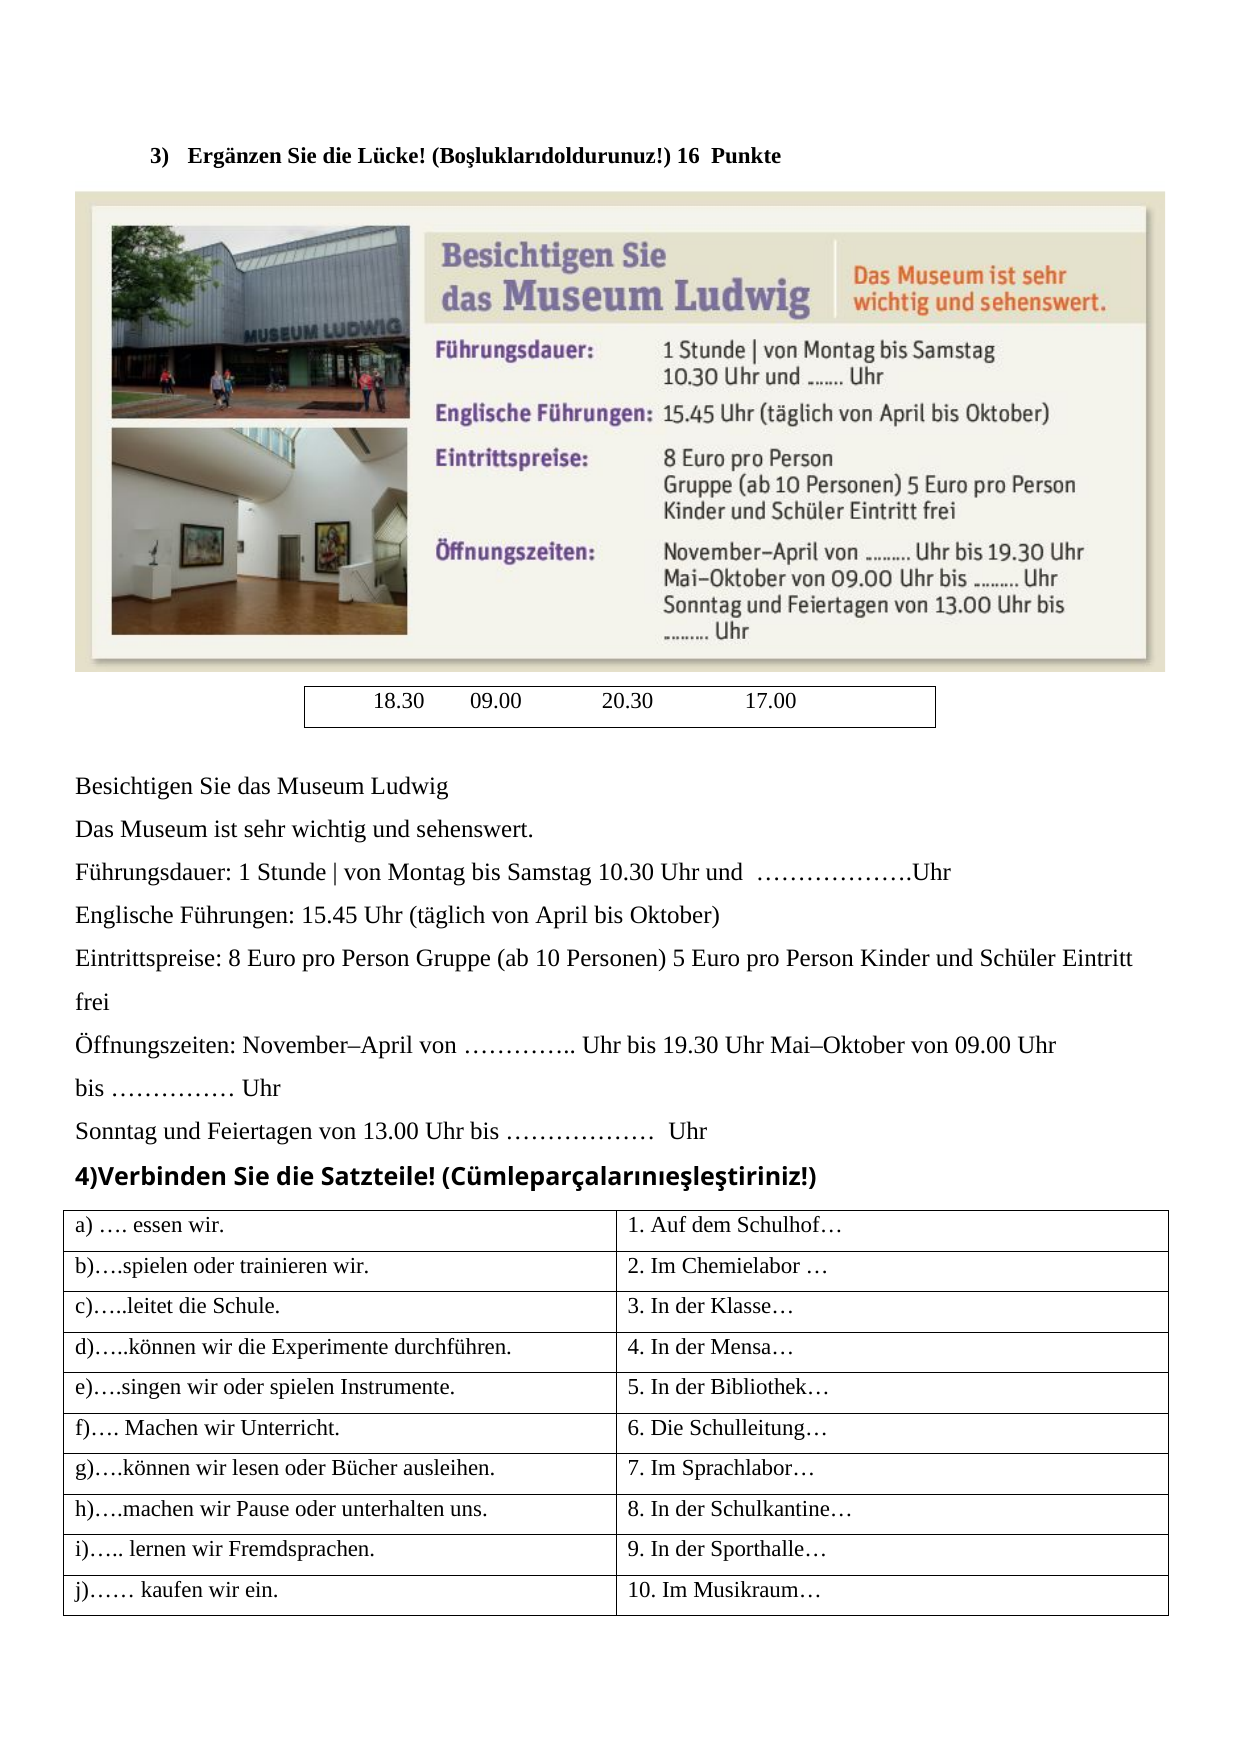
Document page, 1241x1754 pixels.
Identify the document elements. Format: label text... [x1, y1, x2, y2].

text Besichtigen Sie das Museum Ludwig Das Museum ist sehr wichtig und sehenswert. Führungsdauer: 1 Stunde | von Montag bis Samstag 10.30 Uhr und ……………….Uhr Englische Führungen: 15.45 Uhr (täglich von April bis Oktober) Eintrittspreise: 8 Euro pro Person Gruppe (ab 10 Personen) 5 Euro pro Person Kinder und Schüler Eintritt frei Öffnungszeiten: November–April von ………….. Uhr bis 19.30 Uhr Mai–Oktober von 09.00 Uhr bis …………… Uhr Sonntag und Feiertagen von 13.00 Uhr bis ……………… Uhr [75, 771, 1165, 1145]
text 4)Verbinden Sie die Satzteile! (Cümleparçalarınıeşleştiriniz!) [75, 1159, 1165, 1193]
table_cell c)…..leitet die Schule. [64, 1292, 616, 1332]
table_cell d)…..können wir die Experimente durchführen. [64, 1333, 616, 1372]
table_header a) …. essen wir. [64, 1211, 616, 1251]
table_cell e)….singen wir oder spielen Instrumente. [64, 1373, 616, 1413]
table_cell f)…. Machen wir Unterricht. [64, 1414, 616, 1453]
table_cell 4. In der Mensa… [617, 1333, 1168, 1372]
table_cell j)…… kaufen wir ein. [64, 1576, 616, 1615]
table_cell 10. Im Musikraum… [617, 1576, 1168, 1615]
table_cell 8. In der Schulkantine… [617, 1495, 1168, 1534]
list Ergänzen Sie die Lücke! (Boşluklarıdoldurunuz!) 16 Punkte [150, 142, 1165, 168]
table_cell 6. Die Schulleitung… [617, 1414, 1168, 1453]
table_cell 2. Im Chemielabor … [617, 1252, 1168, 1291]
table_cell h)….machen wir Pause oder unterhalten uns. [64, 1495, 616, 1534]
table_header 18.30 09.00 20.30 17.00 [305, 687, 935, 727]
table_cell 7. Im Sprachlabor… [617, 1454, 1168, 1494]
table_cell b)….spielen oder trainieren wir. [64, 1252, 616, 1291]
table_cell g)….können wir lesen oder Bücher ausleihen. [64, 1454, 616, 1494]
picture [75, 181, 1166, 672]
table_cell i)….. lernen wir Fremdsprachen. [64, 1535, 616, 1575]
table_cell 5. In der Bibliothek… [617, 1373, 1168, 1413]
table_cell 3. In der Klasse… [617, 1292, 1168, 1332]
table_cell 9. In der Sporthalle… [617, 1535, 1168, 1575]
table_header 1. Auf dem Schulhof… [617, 1211, 1168, 1251]
